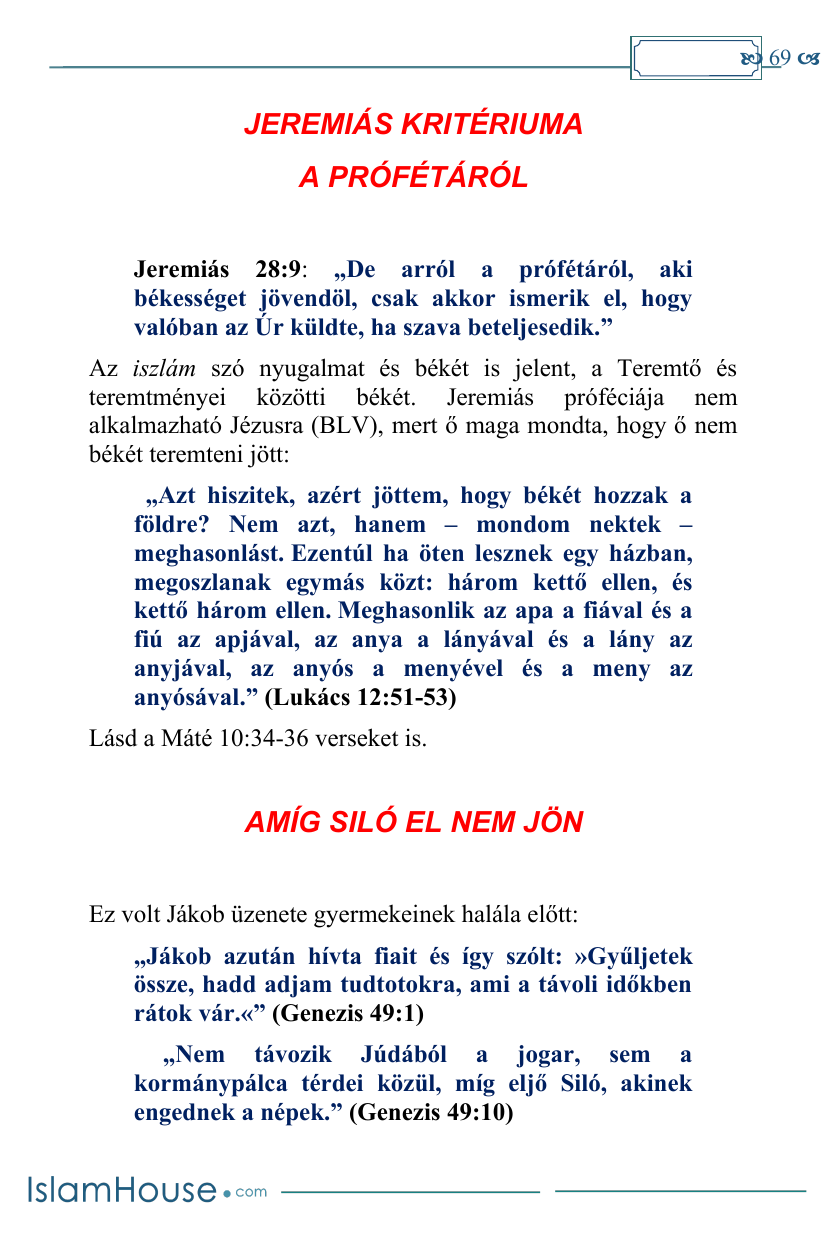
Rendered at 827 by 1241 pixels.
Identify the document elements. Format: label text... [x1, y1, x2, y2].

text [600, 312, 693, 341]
text Lásd a Máté 10:34-36 verseket is. [89, 723, 738, 752]
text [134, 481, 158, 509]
text „Nem távozik Júdából a jogar, sem a kormánypálca térdei közül, míg eljő Siló, akinek engednek a népek.” (Genezis 49:10) [134, 1039, 693, 1068]
text JEREMIÁS KRITÉRIUMA [89, 107, 738, 141]
text „Jákob azután hívta fiait és így szólt: »Gyűljetek össze, hadd adjam tudtotokra, ami a távoli időkben rátok vár.«” (Genezis 49:1) [253, 998, 693, 1027]
text AMÍG SILÓ EL NEM JÖN [89, 806, 738, 839]
text „Nem távozik Júdából a jogar, sem a kormánypálca térdei közül, míg eljő Siló, akinek engednek a népek.” (Genezis 49:10) [330, 1097, 693, 1126]
picture [20, 1171, 541, 1209]
text Az iszlám szó nyugalmat és békét is jelent, a Teremtő és teremtményei közötti békét. Jeremiás próféciája nem alkalmazható Jézusra (BLV), mert ő maga mondta, hogy ő nem békét teremteni jött: [89, 353, 738, 468]
text Ez volt Jákob üzenete gyermekeinek halála előtt: [89, 899, 738, 928]
text „Jákob azután hívta fiait és így szólt: »Gyűljetek össze, hadd adjam tudtotokra, ami a távoli időkben rátok vár.«” (Genezis 49:1) [134, 941, 693, 970]
picture [548, 1170, 807, 1208]
text A PRÓFÉTÁRÓL [89, 160, 738, 194]
